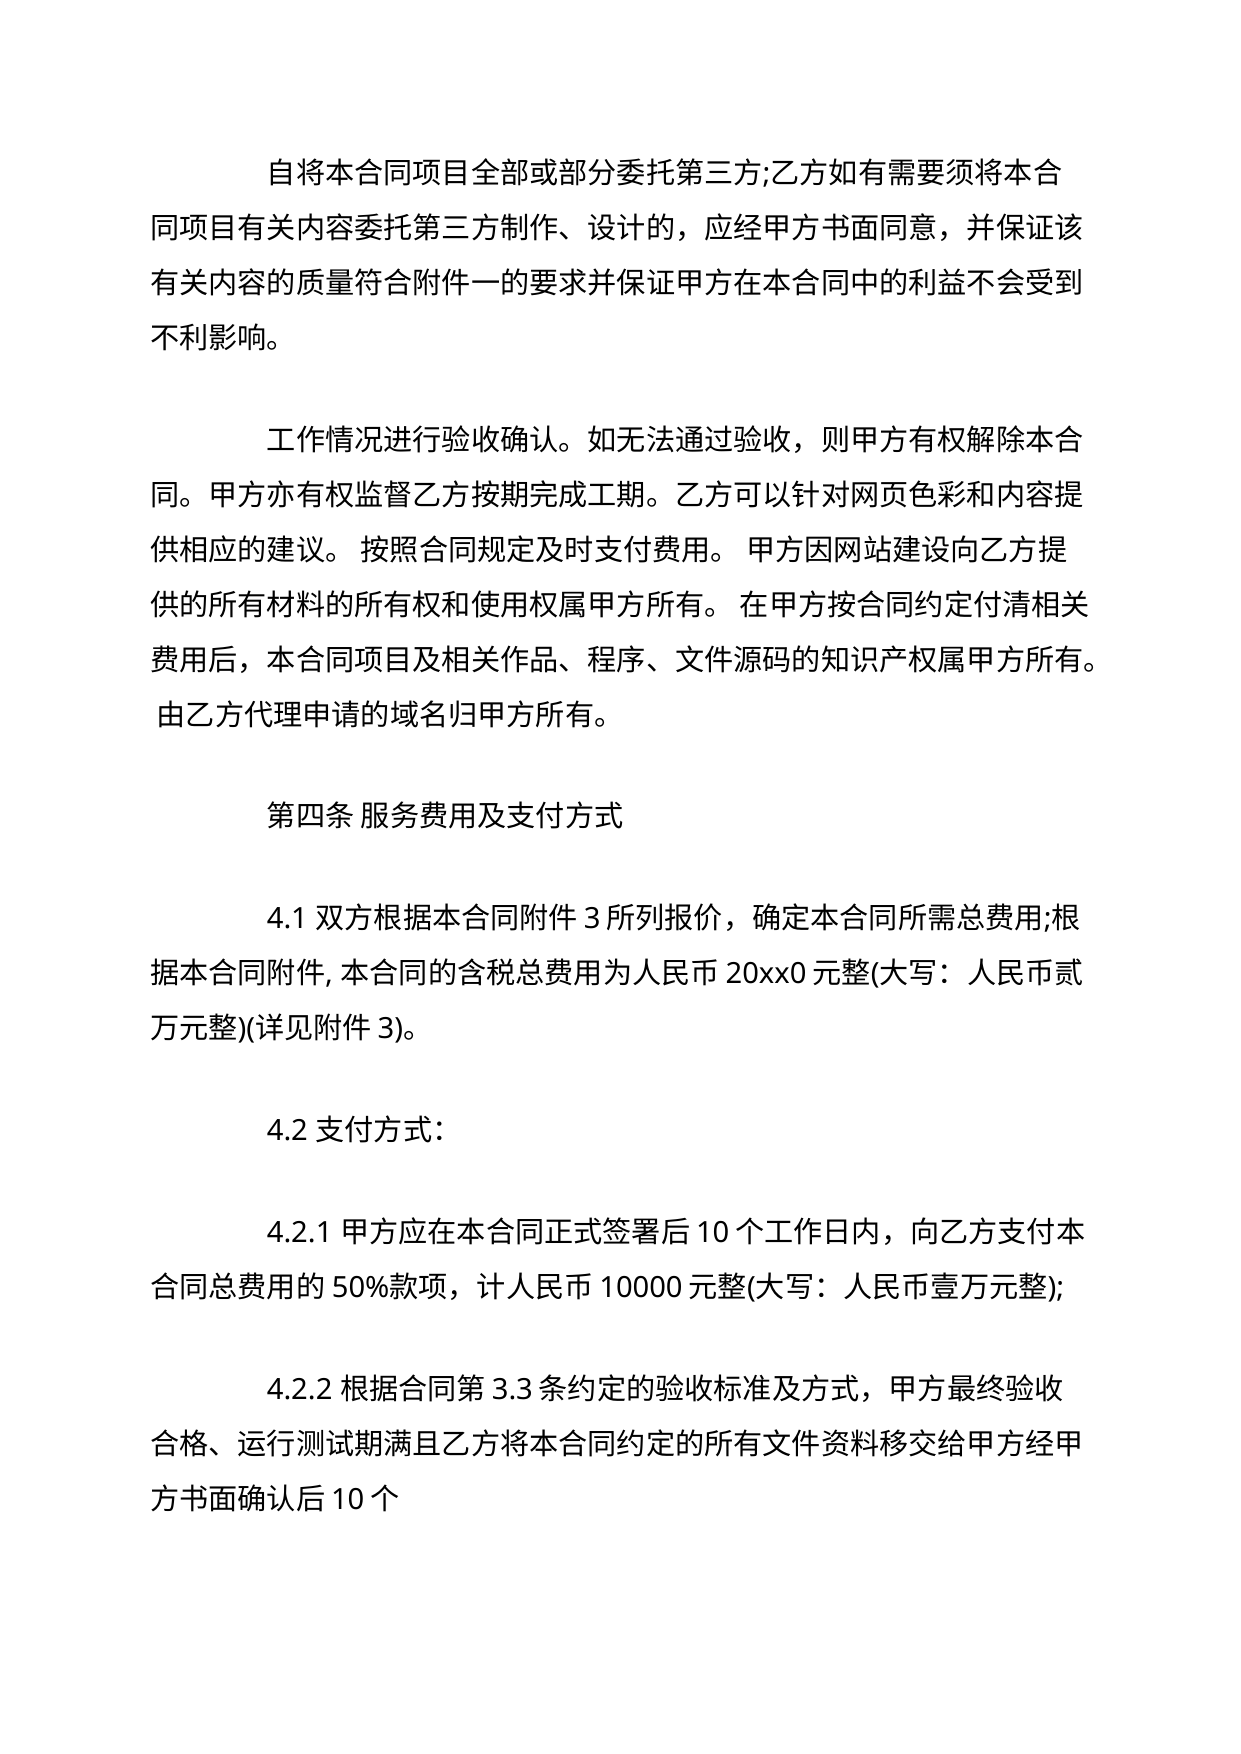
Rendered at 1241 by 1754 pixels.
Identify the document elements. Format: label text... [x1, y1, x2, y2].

text 4.2 支付方式： [150, 1107, 1090, 1149]
text 4.2.2 根据合同第3.3条约定的验收标准及方式，甲方最终验收合格、运行测试期满且乙方将本合同约定的所有文件资料移交给甲方经甲方书面确认后10个 [150, 1366, 1090, 1518]
text 工作情况进行验收确认。如无法通过验收，则甲方有权解除本合同。甲方亦有权监督乙方按期完成工期。乙方可以针对网页色彩和内容提供相应的建议。 按照合同规定及时支付费用。 甲方因网站建设向乙方提供的所有材料的所有权和使用权属甲方所有。 在甲方按合同约定付清相关费用后，本合同项目及相关作品、程序、文件源码的知识产权属甲方所有。 由乙方代理申请的域名归甲方所有。 [150, 417, 1090, 733]
text 4.1 双方根据本合同附件3所列报价，确定本合同所需总费用;根据本合同附件, 本合同的含税总费用为人民币20xx0元整(大写：人民币贰万元整)(详见附件3)。 [150, 894, 1090, 1047]
text 自将本合同项目全部或部分委托第三方;乙方如有需要须将本合同项目有关内容委托第三方制作、设计的，应经甲方书面同意，并保证该有关内容的质量符合附件一的要求并保证甲方在本合同中的利益不会受到不利影响。 [150, 150, 1090, 357]
text 4.2.1 甲方应在本合同正式签署后10个工作日内，向乙方支付本合同总费用的 50%款项，计人民币10000元整(大写：人民币壹万元整); [150, 1208, 1090, 1306]
text 第四条 服务费用及支付方式 [150, 793, 1090, 835]
